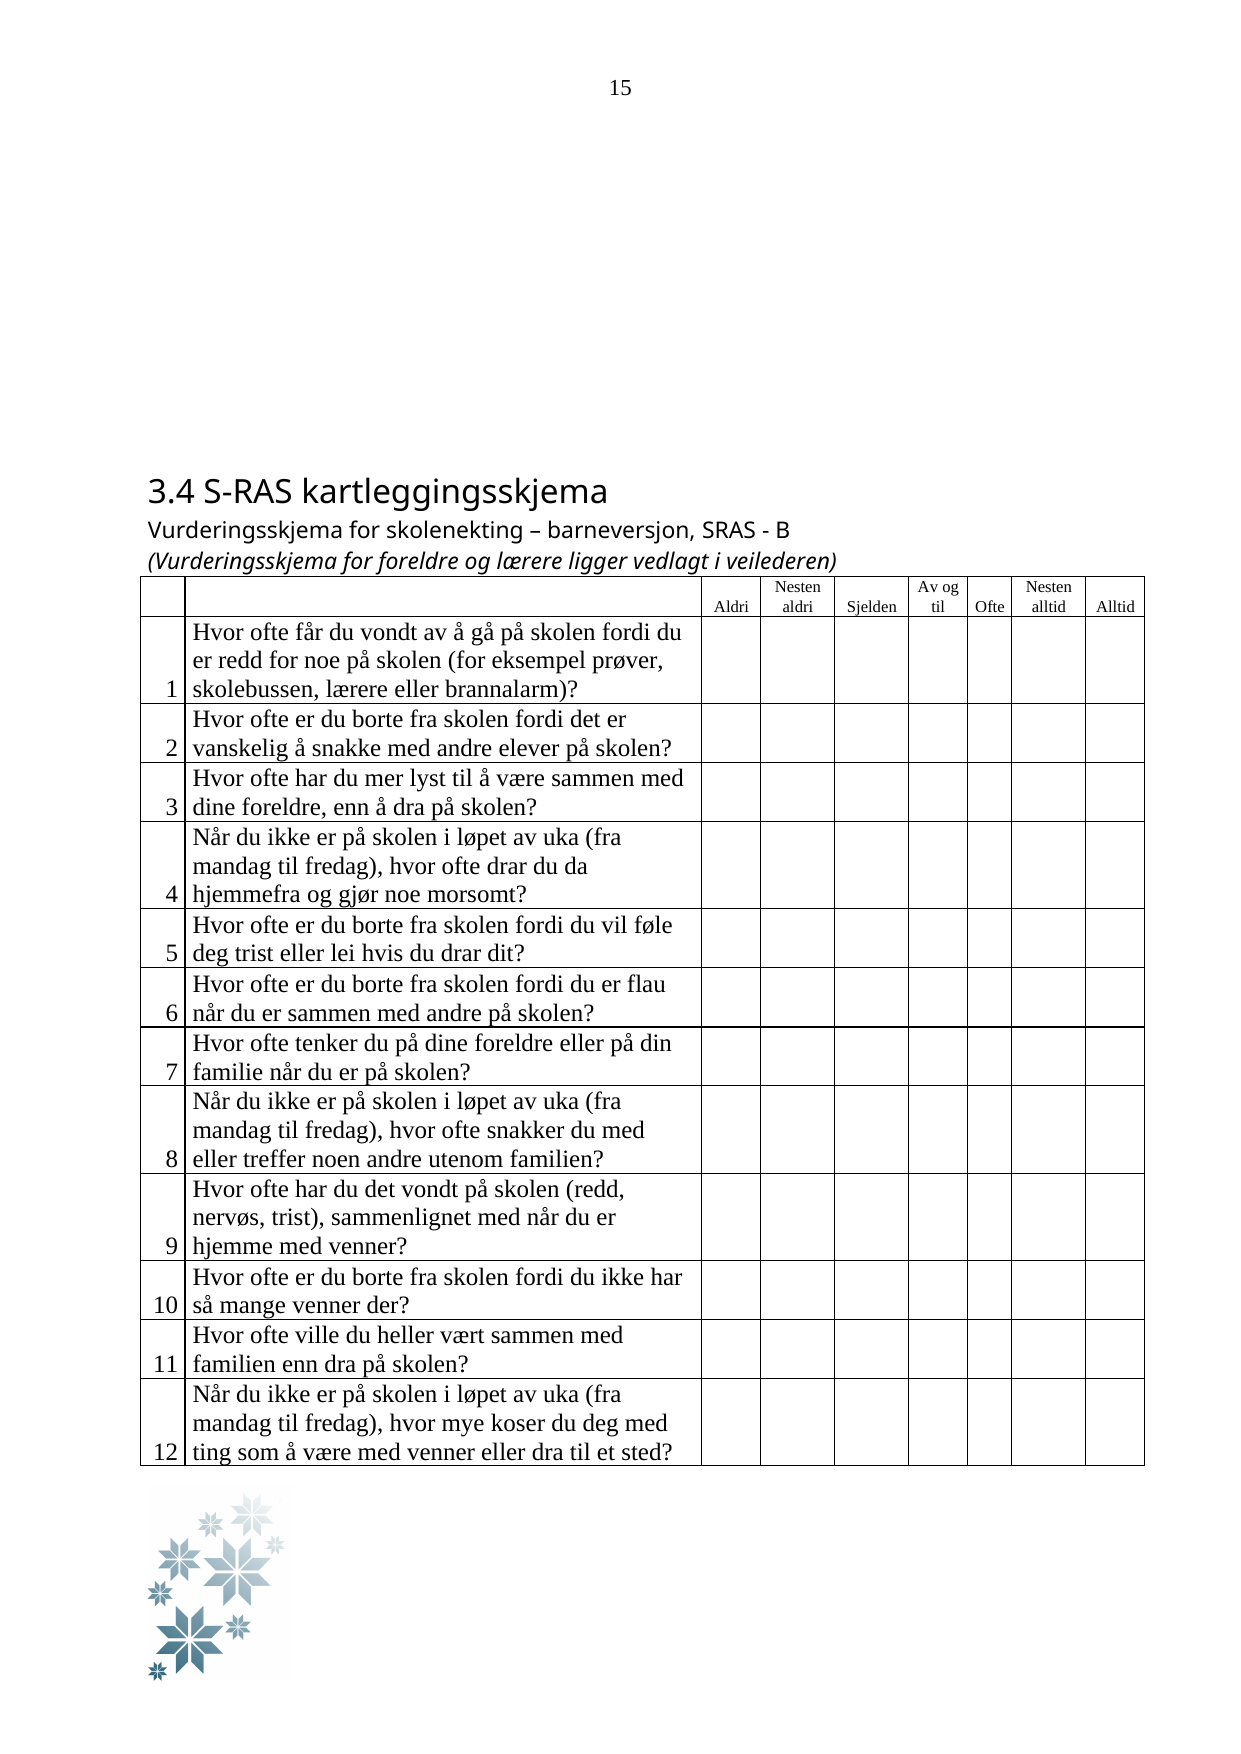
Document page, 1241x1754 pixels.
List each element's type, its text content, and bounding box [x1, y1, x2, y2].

table_cell Hvor ofte er du borte fra skolen fordi det er vanskelig å snakke med andre elever på skolen? [186, 704, 701, 762]
table_cell [835, 617, 908, 703]
table_cell [835, 1379, 908, 1465]
table_cell [1012, 1379, 1085, 1465]
table_cell [1012, 909, 1085, 967]
table_cell [1086, 1086, 1144, 1173]
table_header [141, 577, 184, 616]
table_cell Hvor ofte får du vondt av å gå på skolen fordi du er redd for noe på skolen (for eksempel prøver, skolebussen, lærere eller brannalarm)? [186, 617, 701, 703]
table_cell [909, 1320, 967, 1378]
table_cell 12 [141, 1379, 184, 1465]
table_header [186, 577, 701, 616]
table_cell [761, 1320, 834, 1378]
table_cell [1012, 704, 1085, 762]
table_cell [1086, 968, 1144, 1026]
table_cell 5 [141, 909, 184, 967]
table_cell [1012, 968, 1085, 1026]
table_cell [968, 704, 1011, 762]
table_cell [909, 1261, 967, 1319]
table_cell 6 [141, 968, 184, 1026]
table_cell [1012, 617, 1085, 703]
subtitle 3.4 S-RAS kartleggingsskjema [148, 468, 1093, 514]
table_cell 8 [141, 1086, 184, 1173]
table_cell [702, 1086, 760, 1173]
table_cell [909, 704, 967, 762]
table_cell [702, 822, 760, 908]
table_cell [909, 822, 967, 908]
text (Vurderingsskjema for foreldre og lærere ligger vedlagt i veilederen) [148, 545, 1093, 576]
table_cell [702, 1379, 760, 1465]
table_cell [761, 822, 834, 908]
table_cell [761, 1028, 834, 1085]
table_cell [968, 1320, 1011, 1378]
table_cell [702, 1028, 760, 1085]
table_cell Når du ikke er på skolen i løpet av uka (fra mandag til fredag), hvor ofte snakker du med eller treffer noen andre utenom familien? [186, 1086, 701, 1173]
table_cell [968, 763, 1011, 821]
table_cell [835, 822, 908, 908]
table_cell [1086, 822, 1144, 908]
table_cell [1086, 617, 1144, 703]
table_cell Hvor ofte er du borte fra skolen fordi du ikke har så mange venner der? [186, 1261, 701, 1319]
table_cell [909, 763, 967, 821]
picture [147, 1485, 294, 1681]
table_cell [761, 1174, 834, 1260]
table_cell [968, 968, 1011, 1026]
table_cell [1012, 1028, 1085, 1085]
table_cell [702, 1261, 760, 1319]
table_cell [968, 1086, 1011, 1173]
table_cell [761, 968, 834, 1026]
table_cell [702, 968, 760, 1026]
table_cell [968, 1174, 1011, 1260]
table_cell Hvor ofte tenker du på dine foreldre eller på din familie når du er på skolen? [186, 1028, 701, 1085]
table_cell Hvor ofte har du mer lyst til å være sammen med dine foreldre, enn å dra på skolen? [186, 763, 701, 821]
table_header Av og til [909, 577, 967, 616]
table_cell [761, 704, 834, 762]
table_cell [835, 1261, 908, 1319]
table_cell [702, 763, 760, 821]
table_cell [909, 909, 967, 967]
table_cell [702, 617, 760, 703]
table_cell [702, 1320, 760, 1378]
table_cell [1086, 909, 1144, 967]
table_cell 2 [141, 704, 184, 762]
table_cell [909, 1174, 967, 1260]
table_cell [1012, 1086, 1085, 1173]
table_cell [909, 1086, 967, 1173]
table_cell [761, 909, 834, 967]
table_cell [835, 763, 908, 821]
table_cell [909, 1379, 967, 1465]
table_header Sjelden [835, 577, 908, 616]
table_cell [835, 1174, 908, 1260]
table_cell [1086, 704, 1144, 762]
table_cell [968, 1028, 1011, 1085]
table_cell [968, 1261, 1011, 1319]
table_cell [835, 1028, 908, 1085]
table_cell [968, 909, 1011, 967]
table_cell 7 [141, 1028, 184, 1085]
table_cell [761, 1086, 834, 1173]
table_cell [761, 1379, 834, 1465]
table_cell Hvor ofte har du det vondt på skolen (redd, nervøs, trist), sammenlignet med når du er hjemme med venner? [186, 1174, 701, 1260]
table_cell [1012, 1261, 1085, 1319]
table_cell Hvor ofte ville du heller vært sammen med familien enn dra på skolen? [186, 1320, 701, 1378]
table_header Nesten aldri [761, 577, 834, 616]
table_header Alltid [1086, 577, 1144, 616]
table_cell [968, 617, 1011, 703]
table_cell [909, 617, 967, 703]
table_cell [1086, 763, 1144, 821]
table_cell Når du ikke er på skolen i løpet av uka (fra mandag til fredag), hvor ofte drar du da hjemmefra og gjør noe morsomt? [186, 822, 701, 908]
table_cell [835, 968, 908, 1026]
table_cell [702, 704, 760, 762]
table_cell 1 [141, 617, 184, 703]
table_cell 9 [141, 1174, 184, 1260]
table_cell [1086, 1028, 1144, 1085]
table_cell 4 [141, 822, 184, 908]
table_cell [761, 1261, 834, 1319]
table_cell [968, 822, 1011, 908]
text Vurderingsskjema for skolenekting – barneversjon, SRAS - B [148, 514, 1093, 545]
table_cell [1086, 1174, 1144, 1260]
table_cell 11 [141, 1320, 184, 1378]
table_cell [1086, 1379, 1144, 1465]
table_cell [1012, 1320, 1085, 1378]
table_cell [761, 617, 834, 703]
table_cell [909, 968, 967, 1026]
table_cell [835, 704, 908, 762]
table_cell [1012, 1174, 1085, 1260]
table_cell [1086, 1261, 1144, 1319]
table_cell 10 [141, 1261, 184, 1319]
table_cell Hvor ofte er du borte fra skolen fordi du vil føle deg trist eller lei hvis du drar dit? [186, 909, 701, 967]
table_cell Hvor ofte er du borte fra skolen fordi du er flau når du er sammen med andre på skolen? [186, 968, 701, 1026]
table_cell [702, 1174, 760, 1260]
table_cell [835, 1086, 908, 1173]
table_cell [968, 1379, 1011, 1465]
table_header Nesten alltid [1012, 577, 1085, 616]
table_cell [909, 1028, 967, 1085]
table_cell [1012, 763, 1085, 821]
table_header Aldri [702, 577, 760, 616]
table_cell Når du ikke er på skolen i løpet av uka (fra mandag til fredag), hvor mye koser du deg med ting som å være med venner eller dra til et sted? [186, 1379, 701, 1465]
table_cell [1086, 1320, 1144, 1378]
table_cell [835, 1320, 908, 1378]
table_cell 3 [141, 763, 184, 821]
table_cell [761, 763, 834, 821]
table_cell [1012, 822, 1085, 908]
table_header Ofte [968, 577, 1011, 616]
table_cell [702, 909, 760, 967]
table_cell [835, 909, 908, 967]
